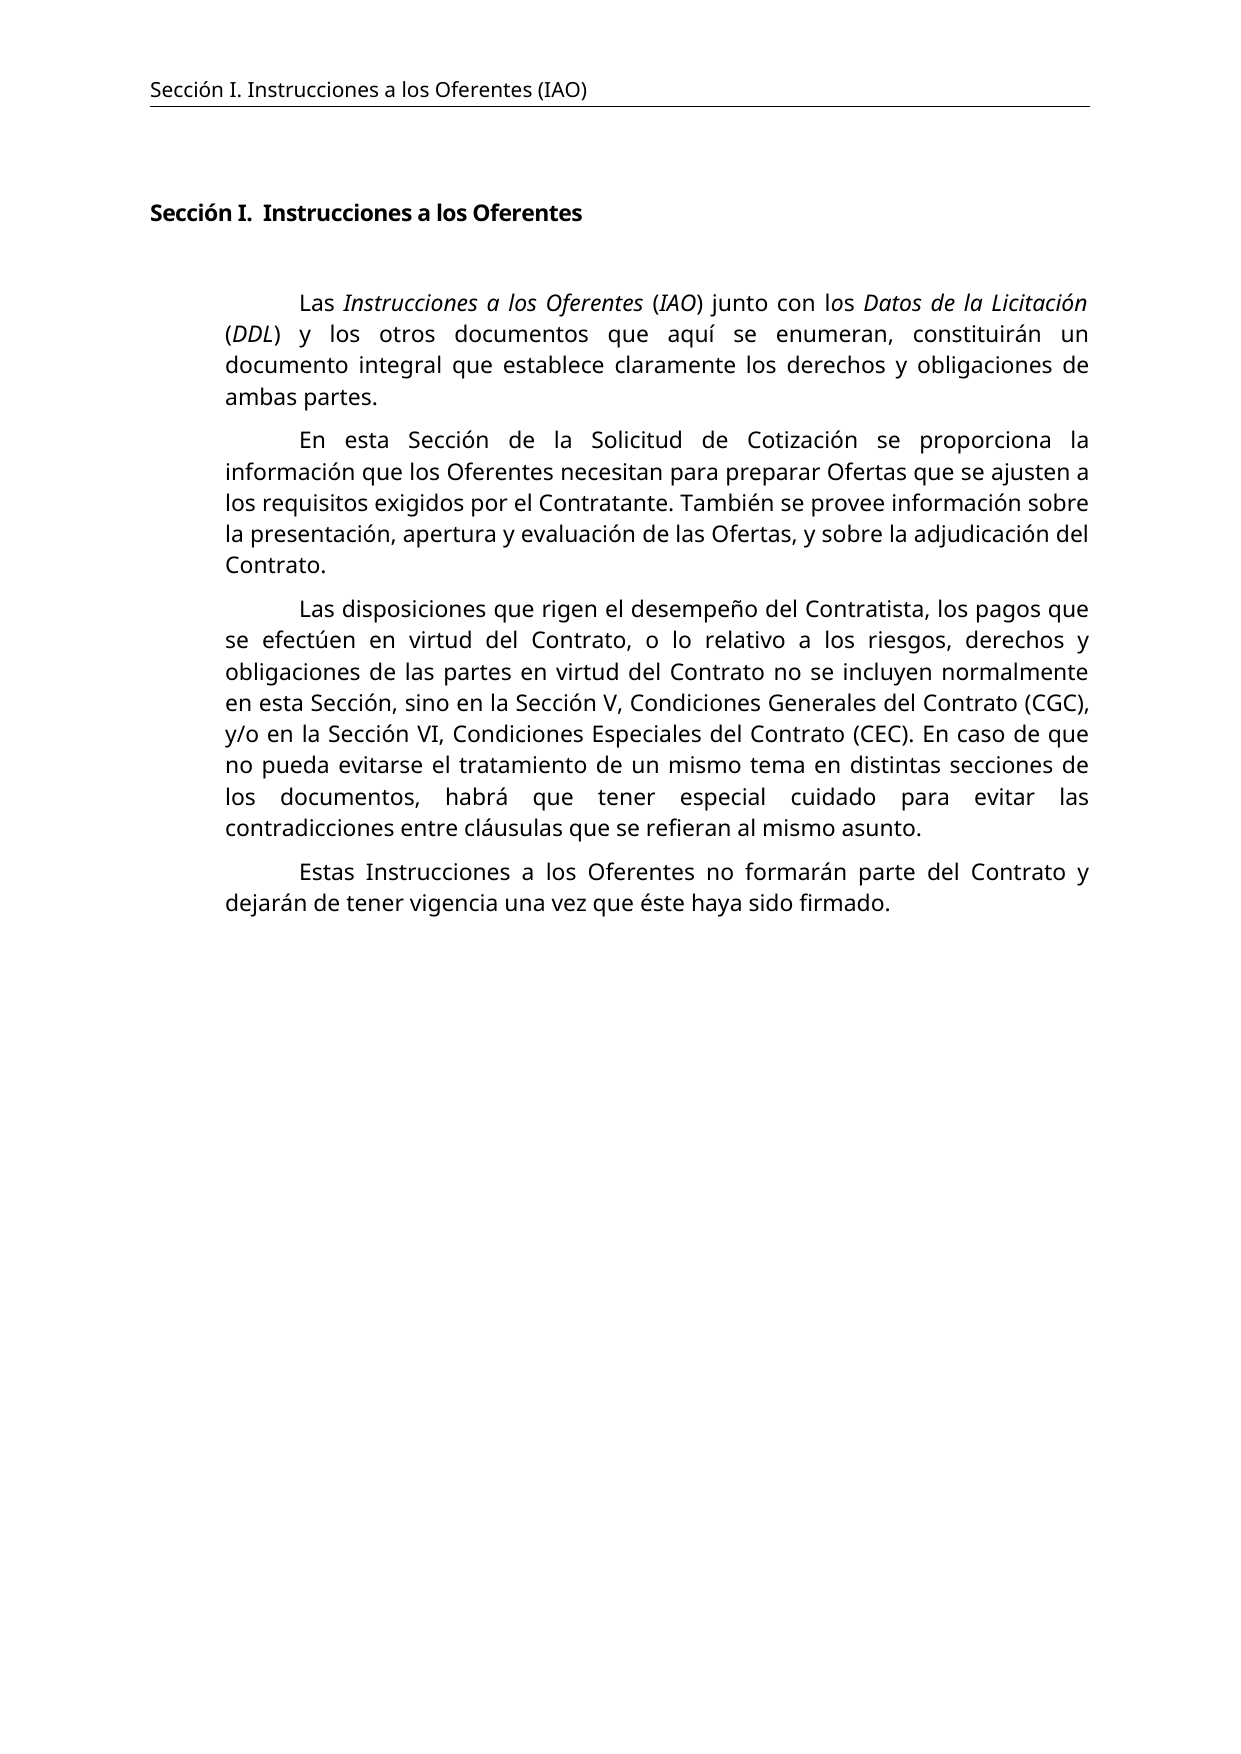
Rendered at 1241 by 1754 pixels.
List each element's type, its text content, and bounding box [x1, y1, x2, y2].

text Sección I. Instrucciones a los Oferentes [150, 197, 1090, 228]
text Las Instrucciones a los Oferentes (IAO) junto con los Datos de la Licitación (DDL) y los otros documentos que aquí se enumeran, constituirán un documento integral que establece claramente los derechos y obligaciones de ambas partes. [225, 287, 1090, 412]
text Estas Instrucciones a los Oferentes no formarán parte del Contrato y dejarán de tener vigencia una vez que éste haya sido firmado. [225, 856, 1090, 918]
text En esta Sección de la Solicitud de Cotización se proporciona la información que los Oferentes necesitan para preparar Ofertas que se ajusten a los requisitos exigidos por el Contratante. También se provee información sobre la presentación, apertura y evaluación de las Ofertas, y sobre la adjudicación del Contrato. [225, 424, 1090, 581]
text Las disposiciones que rigen el desempeño del Contratista, los pagos que se efectúen en virtud del Contrato, o lo relativo a los riesgos, derechos y obligaciones de las partes en virtud del Contrato no se incluyen normalmente en esta Sección, sino en la Sección V, Condiciones Generales del Contrato (CGC), y/o en la Sección VI, Condiciones Especiales del Contrato (CEC). En caso de que no pueda evitarse el tratamiento de un mismo tema en distintas secciones de los documentos, habrá que tener especial cuidado para evitar las contradicciones entre cláusulas que se refieran al mismo asunto. [225, 593, 1090, 843]
